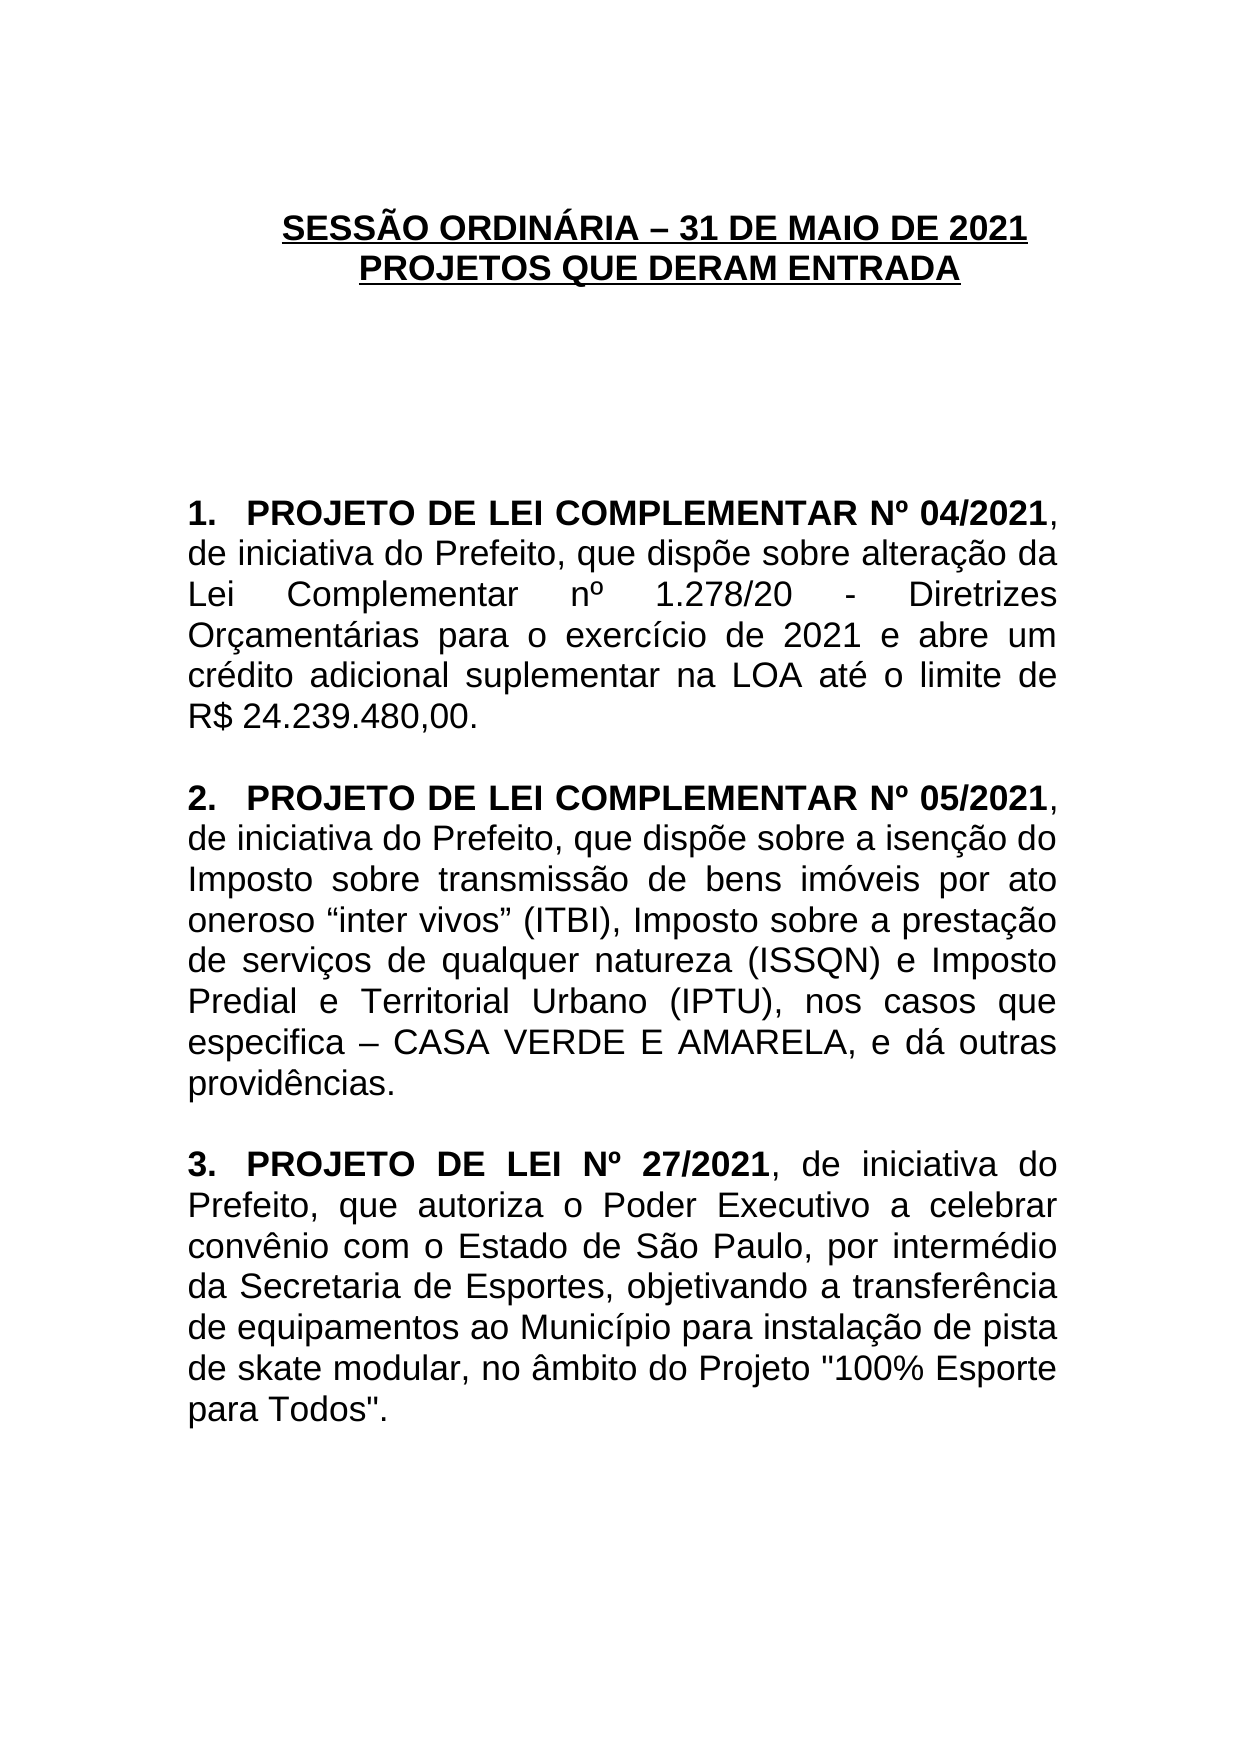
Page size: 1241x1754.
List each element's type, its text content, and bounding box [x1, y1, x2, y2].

text SESSÃO ORDINÁRIA – 31 DE MAIO DE 2021 [187, 207, 1122, 247]
text PROJETOS QUE DERAM ENTRADA [261, 247, 1058, 288]
list PROJETO DE LEI COMPLEMENTAR Nº 05/2021, de iniciativa do Prefeito, que dispõe sobre a isenção do Imposto sobre transmissão de bens imóveis por ato oneroso “inter vivos” (ITBI), Imposto sobre a prestação de serviços de qualquer natureza (ISSQN) e Imposto Predial e Territorial Urbano (IPTU), nos casos que especifica – CASA VERDE E AMARELA, e dá outras providências. [187, 777, 1058, 1103]
list PROJETO DE LEI COMPLEMENTAR Nº 04/2021, de iniciativa do Prefeito, que dispõe sobre alteração da Lei Complementar nº 1.278/20 - Diretrizes Orçamentárias para o exercício de 2021 e abre um crédito adicional suplementar na LOA até o limite de R$ 24.239.480,00. [187, 492, 1058, 736]
list PROJETO DE LEI Nº 27/2021, de iniciativa do Prefeito, que autoriza o Poder Executivo a celebrar convênio com o Estado de São Paulo, por intermédio da Secretaria de Esportes, objetivando a transferência de equipamentos ao Município para instalação de pista de skate modular, no âmbito do Projeto "100% Esporte para Todos". [187, 1143, 1058, 1428]
